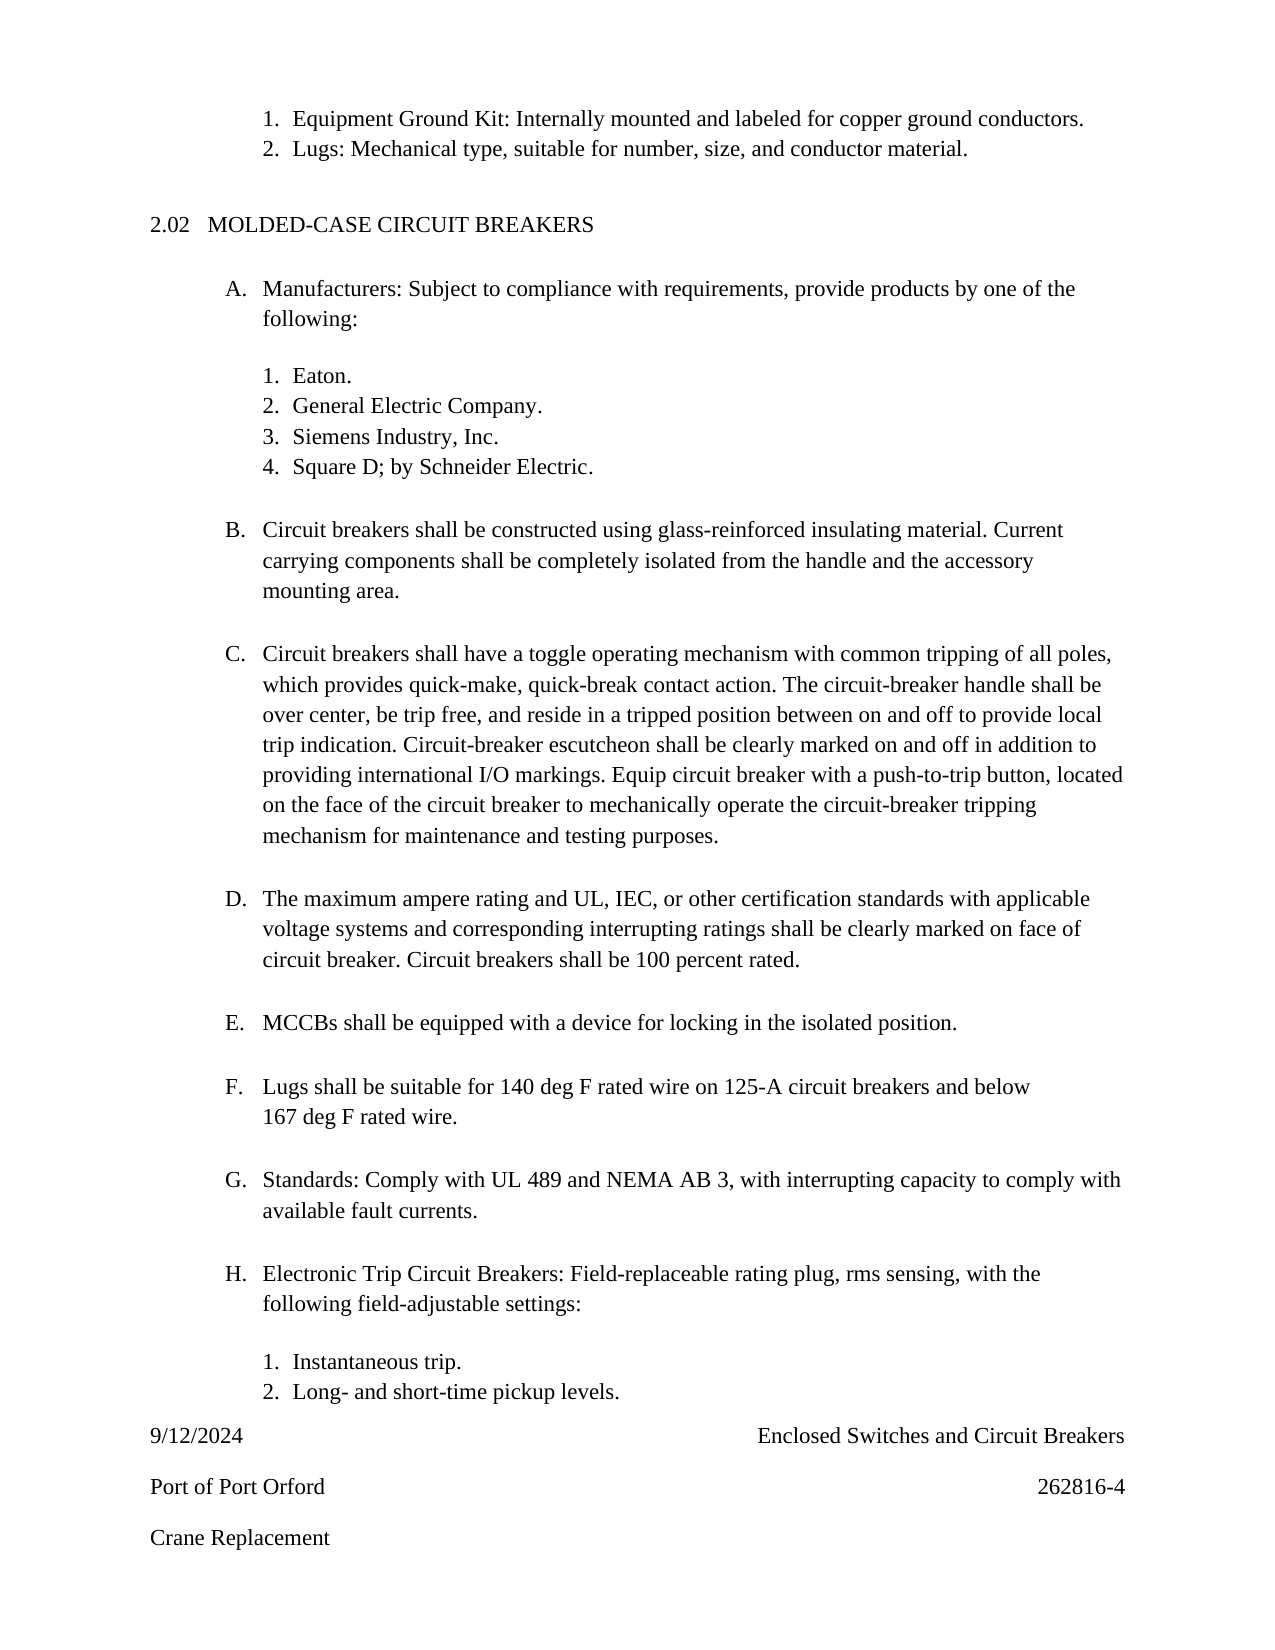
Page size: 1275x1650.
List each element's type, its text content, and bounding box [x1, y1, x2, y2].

text Manufacturers: Subject to compliance with requirements, provide products by one of the following: [225, 275, 1125, 331]
text Lugs shall be suitable for 140 deg F rated wire on 125-A circuit breakers and below 167 deg F rated wire. [225, 1073, 1125, 1129]
text Eaton. [262, 362, 1125, 389]
text The maximum ampere rating and UL, IEC, or other certification standards with applicable voltage systems and corresponding interrupting ratings shall be clearly marked on face of circuit breaker. Circuit breakers shall be 100 percent rated. [225, 885, 1125, 972]
text Lugs: Mechanical type, suitable for number, size, and conductor material. [262, 135, 1125, 162]
text Square D; by Schneider Electric. [262, 453, 1125, 479]
text General Electric Company. [262, 392, 1125, 419]
text MCCBs shall be equipped with a device for locking in the isolated position. [225, 1009, 1125, 1036]
text Long- and short-time pickup levels. [262, 1378, 1125, 1404]
text Electronic Trip Circuit Breakers: Field-replaceable rating plug, rms sensing, with the following field-adjustable settings: [225, 1260, 1125, 1317]
text Circuit breakers shall be constructed using glass-reinforced insulating material. Current carrying components shall be completely isolated from the handle and the accessory mounting area. [225, 516, 1125, 603]
text MOLDED-CASE CIRCUIT BREAKERS [150, 211, 1125, 238]
text Equipment Ground Kit: Internally mounted and labeled for copper ground conductors. [262, 105, 1125, 131]
text Circuit breakers shall have a toggle operating mechanism with common tripping of all poles, which provides quick-make, quick-break contact action. The circuit-breaker handle shall be over center, be trip free, and reside in a tripped position between on and off to provide local trip indication. Circuit-breaker escutcheon shall be clearly marked on and off in addition to providing international I/O markings. Equip circuit breaker with a push-to-trip button, located on the face of the circuit breaker to mechanically operate the circuit-breaker tripping mechanism for maintenance and testing purposes. [225, 640, 1125, 848]
text Standards: Comply with UL 489 and NEMA AB 3, with interrupting capacity to comply with available fault currents. [225, 1166, 1125, 1223]
text Instantaneous trip. [262, 1348, 1125, 1374]
text Siemens Industry, Inc. [262, 423, 1125, 449]
